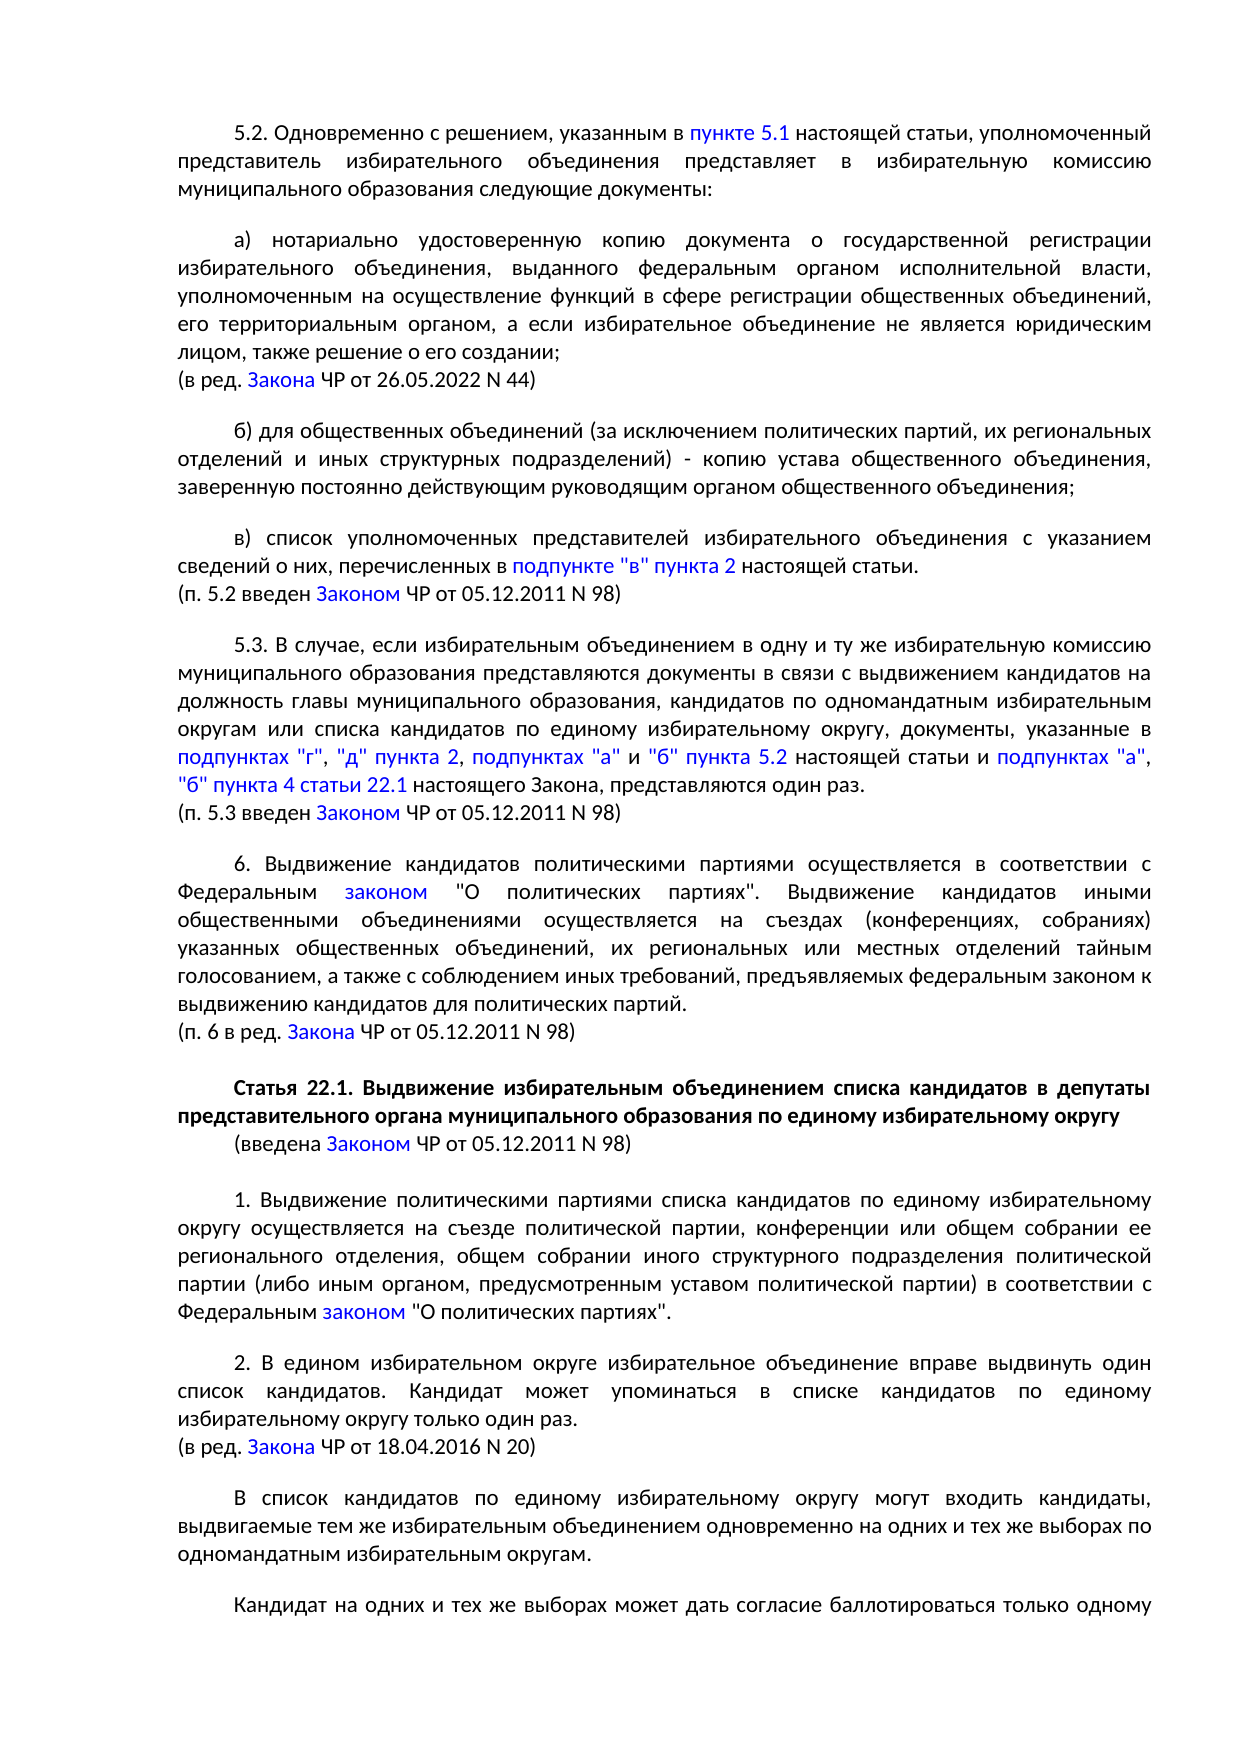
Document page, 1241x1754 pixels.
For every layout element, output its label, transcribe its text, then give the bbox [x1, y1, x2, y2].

text В список кандидатов по единому избирательному округу могут входить кандидаты, выдвигаемые тем же избирательным объединением одновременно на одних и тех же выборах по одномандатным избирательным округам. [177, 1483, 1152, 1567]
text а) нотариально удостоверенную копию документа о государственной регистрации избирательного объединения, выданного федеральным органом исполнительной власти, уполномоченным на осуществление функций в сфере регистрации общественных объединений, его территориальным органом, а если избирательное объединение не является юридическим лицом, также решение о его создании; [177, 225, 1152, 365]
text 5.2. Одновременно с решением, указанным в пункте 5.1 настоящей статьи, уполномоченный представитель избирательного объединения представляет в избирательную комиссию муниципального образования следующие документы: [177, 118, 1152, 202]
text в) список уполномоченных представителей избирательного объединения с указанием сведений о них, перечисленных в подпункте "в" пункта 2 настоящей статьи. [177, 523, 1152, 579]
title Статья 22.1. Выдвижение избирательным объединением списка кандидатов в депутаты представительного органа муниципального образования по единому избирательному округу [177, 1073, 1152, 1129]
text (п. 6 в ред. Закона ЧР от 05.12.2011 N 98) [177, 1017, 1152, 1045]
text (введена Законом ЧР от 05.12.2011 N 98) [177, 1129, 1152, 1157]
text 2. В едином избирательном округе избирательное объединение вправе выдвинуть один список кандидатов. Кандидат может упоминаться в списке кандидатов по единому избирательному округу только один раз. [177, 1348, 1152, 1432]
text (в ред. Закона ЧР от 18.04.2016 N 20) [177, 1432, 1152, 1461]
text б) для общественных объединений (за исключением политических партий, их региональных отделений и иных структурных подразделений) - копию устава общественного объединения, заверенную постоянно действующим руководящим органом общественного объединения; [177, 416, 1152, 500]
text 6. Выдвижение кандидатов политическими партиями осуществляется в соответствии с Федеральным законом "О политических партиях". Выдвижение кандидатов иными общественными объединениями осуществляется на съездах (конференциях, собраниях) указанных общественных объединений, их региональных или местных отделений тайным голосованием, а также с соблюдением иных требований, предъявляемых федеральным законом к выдвижению кандидатов для политических партий. [177, 849, 1152, 1017]
text (в ред. Закона ЧР от 26.05.2022 N 44) [177, 365, 1152, 393]
text (п. 5.2 введен Законом ЧР от 05.12.2011 N 98) [177, 579, 1152, 607]
text 5.3. В случае, если избирательным объединением в одну и ту же избирательную комиссию муниципального образования представляются документы в связи с выдвижением кандидатов на должность главы муниципального образования, кандидатов по одномандатным избирательным округам или списка кандидатов по единому избирательному округу, документы, указанные в подпунктах "г", "д" пункта 2, подпунктах "а" и "б" пункта 5.2 настоящей статьи и подпунктах "а", "б" пункта 4 статьи 22.1 настоящего Закона, представляются один раз. [177, 630, 1152, 798]
text 1. Выдвижение политическими партиями списка кандидатов по единому избирательному округу осуществляется на съезде политической партии, конференции или общем собрании ее регионального отделения, общем собрании иного структурного подразделения политической партии (либо иным органом, предусмотренным уставом политической партии) в соответствии с Федеральным законом "О политических партиях". [177, 1185, 1152, 1326]
text (п. 5.3 введен Законом ЧР от 05.12.2011 N 98) [177, 798, 1152, 826]
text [177, 1590, 1152, 1618]
